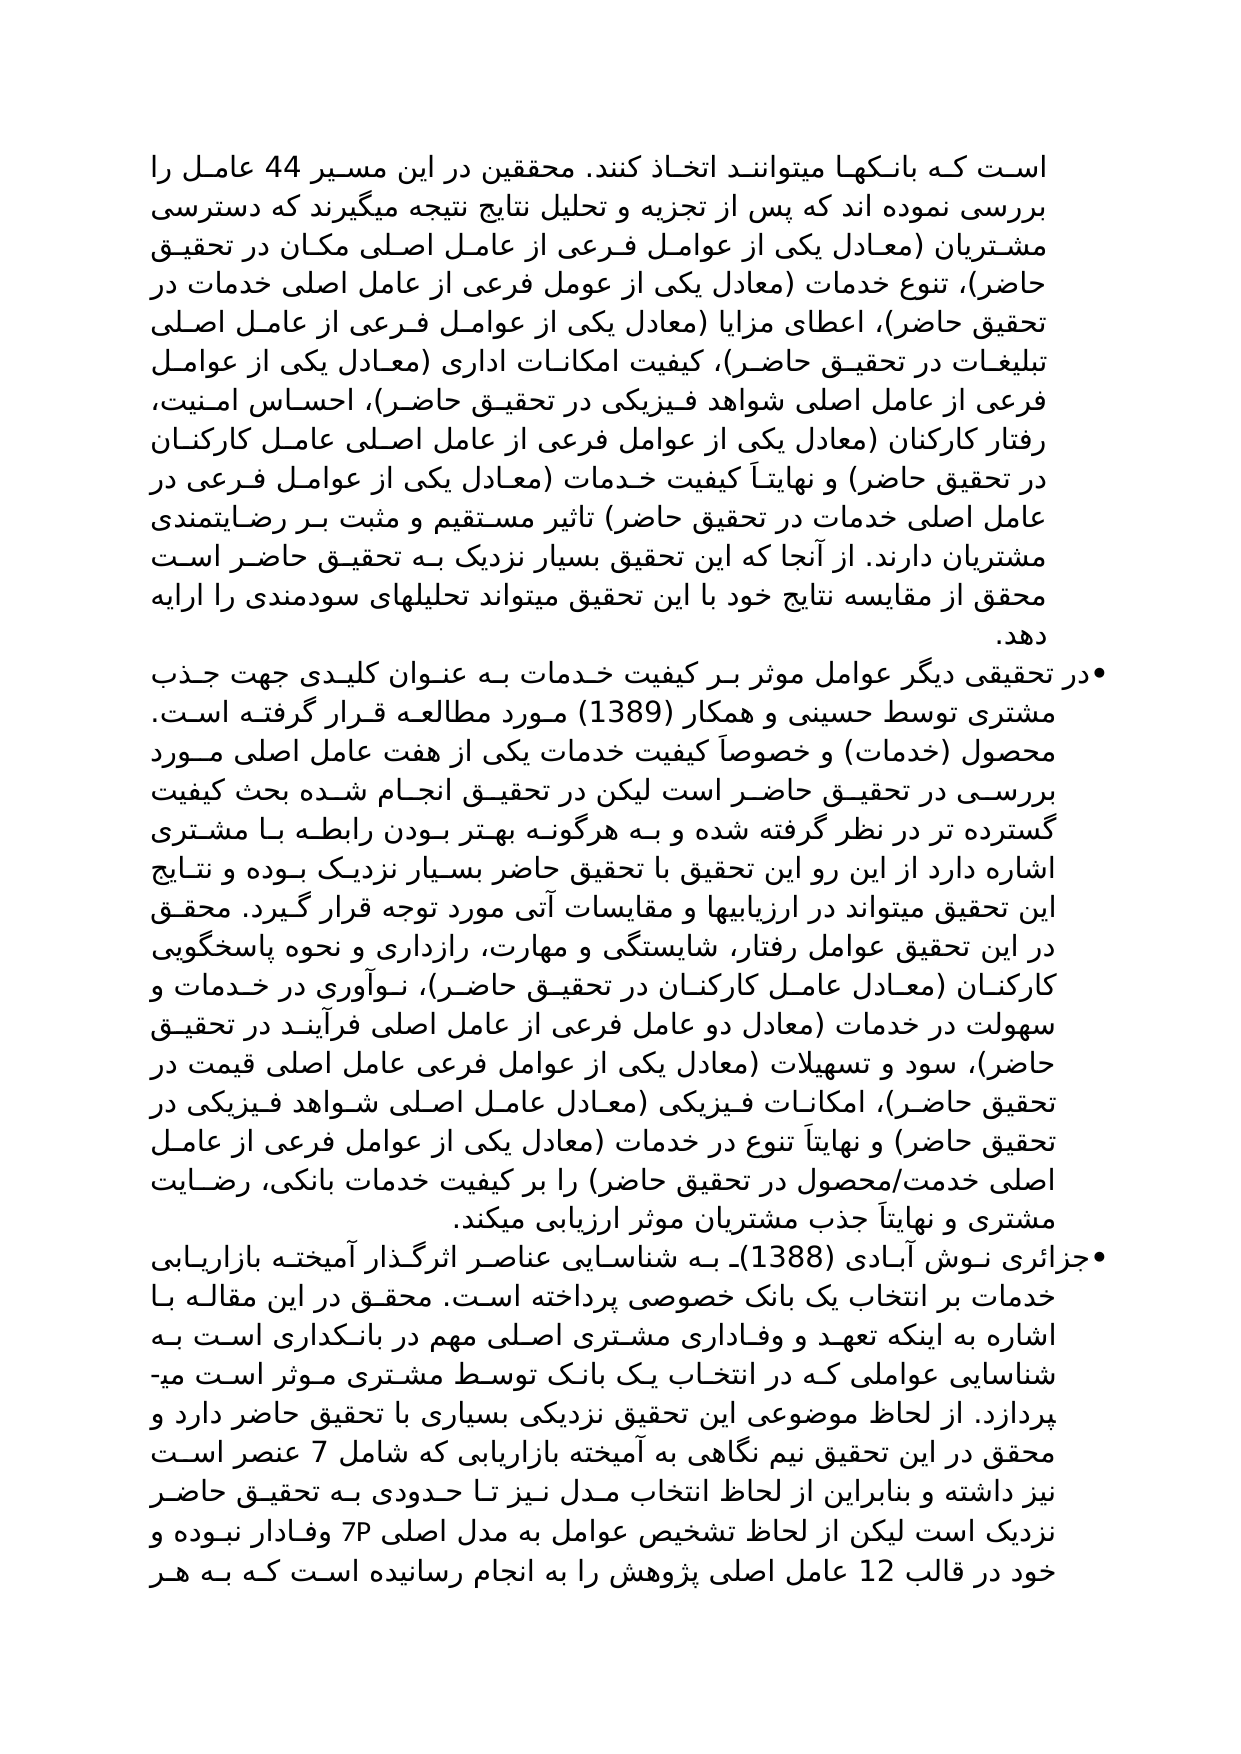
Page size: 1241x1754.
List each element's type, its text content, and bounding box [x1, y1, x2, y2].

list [150, 1241, 1094, 1588]
list در تحقیقی دیگر عوامل موثر بر کیفیت خدمات به عنوان کلیدی جهت جذب مشتری توسط حسینی و همکار (1389) مورد مطالعه قرار گرفته است. محصول (خدمات) و خصوصاَ کیفیت خدمات یکی از هفت عامل اصلی مورد بررسی در تحقیق حاضر است لیکن در تحقیق انجام شده بحث کیفیت گسترده تر در نظر گرفته شده و به هرگونه بهتر بودن رابطه با مشتری اشاره دارد از این رو این تحقیق با تحقیق حاضر بسیار نزدیک بوده و نتایج این تحقیق میتواند در ارزیابیها و مقایسات آتی مورد توجه قرار گیرد. محقق در این تحقیق عوامل رفتار، شایستگی و مهارت، رازداری و نحوه پاسخگویی کارکنان (معادل عامل کارکنان در تحقیق حاضر)، نوآوری در خدمات و سهولت در خدمات (معادل دو عامل فرعی از عامل اصلی فرآیند در تحقیق حاضر)، سود و تسهیلات (معادل یکی از عوامل فرعی عامل اصلی قیمت در تحقیق حاضر)، امکانات فیزیکی (معادل عامل اصلی شواهد فیزیکی در تحقیق حاضر) و نهایتاَ تنوع در خدمات (معادل یکی از عوامل فرعی از عامل اصلی خدمت/محصول در تحقیق حاضر) را بر کیفیت خدمات بانکی، رضایت مشتری و نهایتاَ جذب مشتریان موثر ارزیابی میکند. [150, 656, 1094, 1236]
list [150, 150, 1085, 651]
